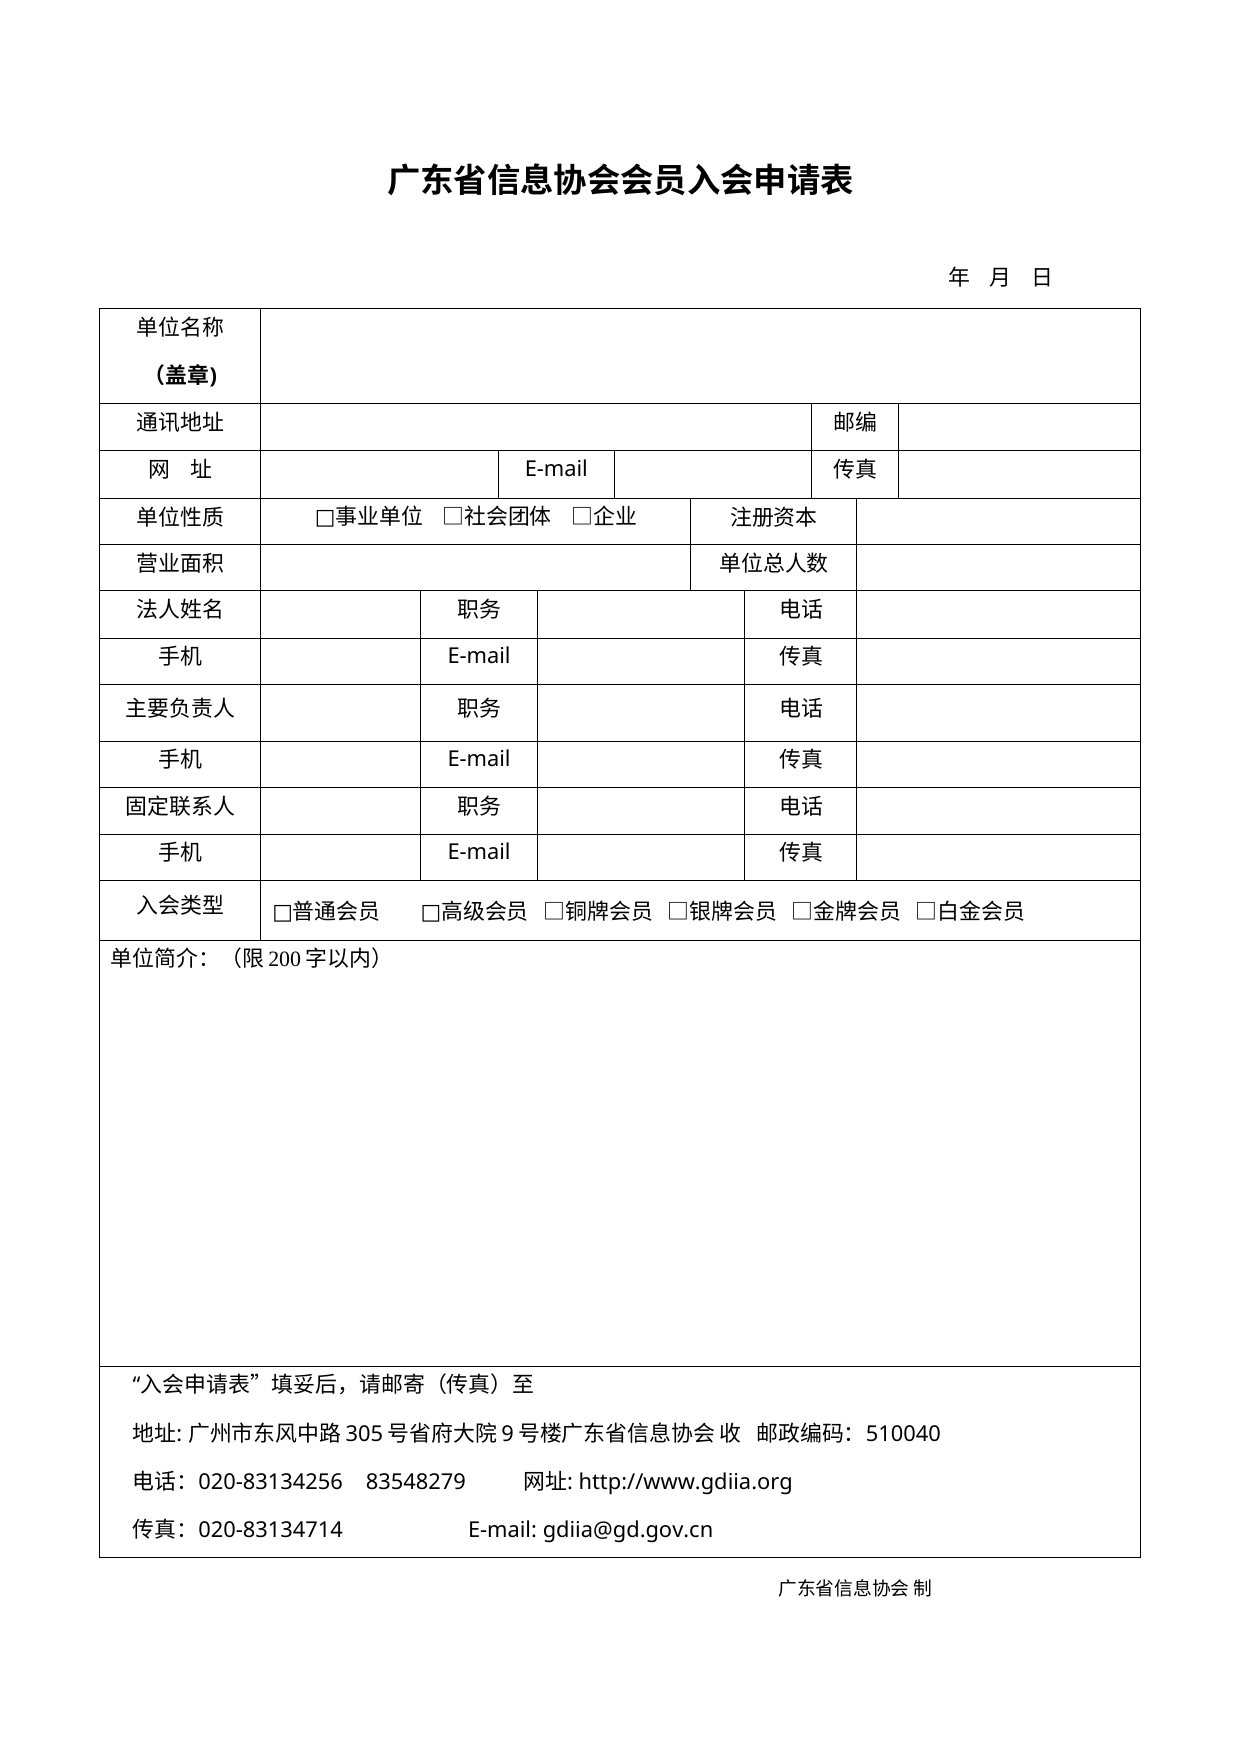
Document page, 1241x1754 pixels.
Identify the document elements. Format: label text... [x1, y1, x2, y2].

table_cell [857, 499, 1140, 544]
table_cell [538, 591, 744, 637]
table_header 单位名称 （盖章) [100, 309, 260, 402]
table_cell □普通会员 □高级会员 □铜牌会员 □银牌会员 □金牌会员 □白金会员 [261, 881, 1140, 940]
table_cell [857, 639, 1140, 683]
table_cell 职务 [421, 685, 537, 741]
table_cell 单位总人数 [691, 545, 856, 590]
table_cell [857, 545, 1140, 590]
table_cell [538, 639, 744, 683]
table_cell 职务 [421, 591, 537, 637]
table_cell 网 址 [100, 451, 260, 498]
table_header [261, 309, 1140, 402]
table_cell [538, 685, 744, 741]
table_cell 手机 [100, 639, 260, 683]
table_cell 手机 [100, 835, 260, 880]
table_cell [261, 742, 420, 787]
table_cell 法人姓名 [100, 591, 260, 637]
text 年 月 日 [187, 260, 1053, 292]
table_cell 传真 [812, 451, 898, 498]
table_cell 职务 [421, 788, 537, 834]
text 广东省信息协会 制 [187, 1571, 1053, 1603]
table_cell 营业面积 [100, 545, 260, 590]
table_cell [857, 591, 1140, 637]
table_cell [857, 742, 1140, 787]
table_cell E-mail [421, 742, 537, 787]
table_cell [261, 591, 420, 637]
table_cell [261, 685, 420, 741]
table_cell 传真 [745, 835, 856, 880]
table_cell E-mail [421, 835, 537, 880]
table_cell [899, 404, 1140, 450]
table_cell E-mail [421, 639, 537, 683]
table_cell [538, 835, 744, 880]
table_cell [261, 639, 420, 683]
table_cell [261, 545, 690, 590]
table_cell [857, 788, 1140, 834]
table_cell [538, 742, 744, 787]
table_cell 入会类型 [100, 881, 260, 940]
table_cell [857, 835, 1140, 880]
table_cell [261, 451, 498, 498]
table_cell [615, 451, 811, 498]
table_cell 传真 [745, 639, 856, 683]
table_cell [261, 788, 420, 834]
table_cell 电话 [745, 591, 856, 637]
table_cell 邮编 [812, 404, 898, 450]
table_cell E-mail [499, 451, 614, 498]
table_cell 手机 [100, 742, 260, 787]
table_cell [261, 835, 420, 880]
table_cell 通讯地址 [100, 404, 260, 450]
table_cell 主要负责人 [100, 685, 260, 741]
table_cell 单位性质 [100, 499, 260, 544]
table_cell 电话 [745, 685, 856, 741]
text 广东省信息协会会员入会申请表 [187, 146, 1053, 211]
table_cell [538, 788, 744, 834]
table_cell [857, 685, 1140, 741]
table_cell 注册资本 [691, 499, 856, 544]
table_cell 单位简介：（限200字以内） [100, 941, 1140, 1366]
table_cell “入会申请表”填妥后，请邮寄（传真）至 地址: 广州市东风中路305号省府大院9号楼广东省信息协会 收 邮政编码：510040 电话：020-83134256 83548279 网址: http://www.gdiia.org 传真：020-83134714 E-mail: gdiia@gd.gov.cn [100, 1367, 1140, 1557]
table_cell [261, 404, 811, 450]
table_cell 固定联系人 [100, 788, 260, 834]
table_cell □事业单位 □社会团体 □企业 [261, 499, 690, 544]
table_cell 电话 [745, 788, 856, 834]
table_cell 传真 [745, 742, 856, 787]
table_cell [899, 451, 1140, 498]
